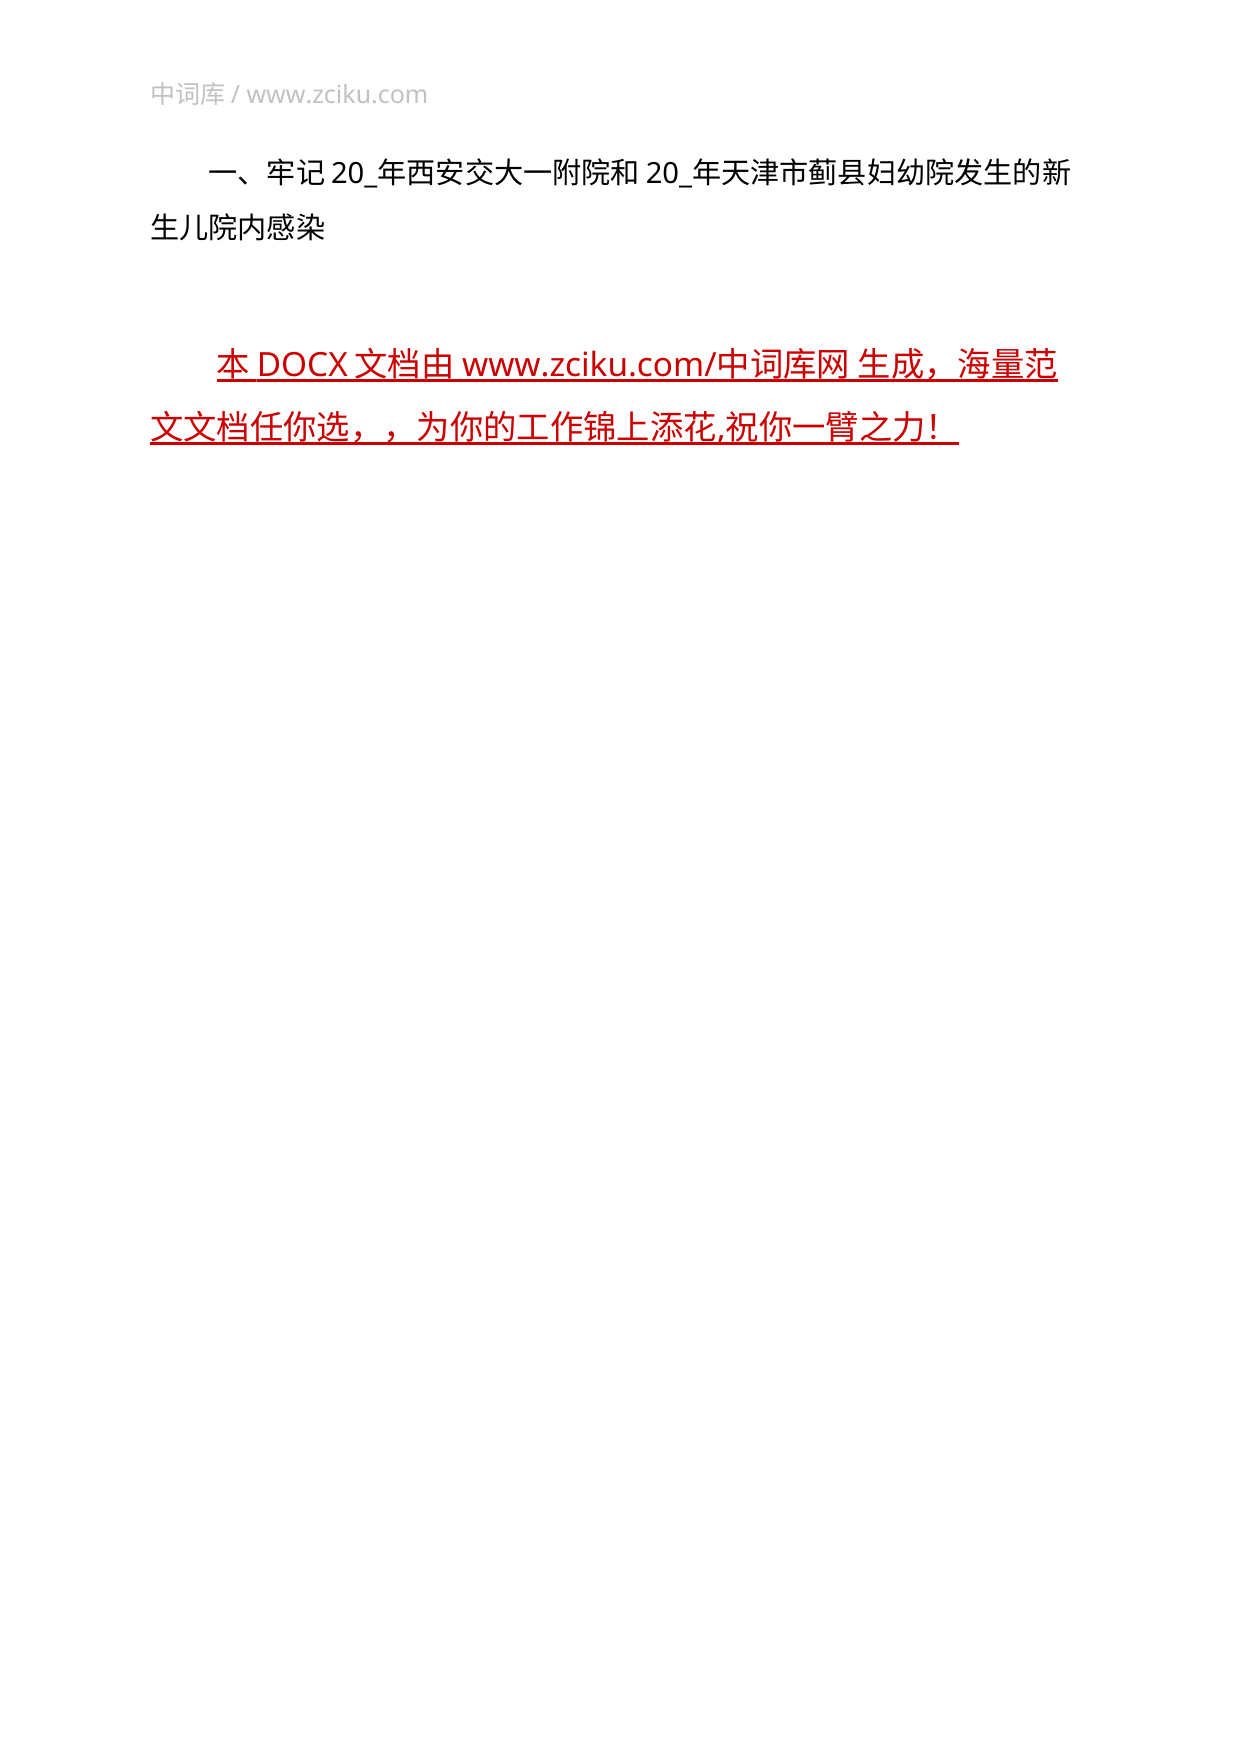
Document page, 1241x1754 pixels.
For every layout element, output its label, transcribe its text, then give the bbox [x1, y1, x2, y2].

text 一、牢记20_年西安交大一附院和20_年天津市蓟县妇幼院发生的新生儿院内感染 [150, 150, 1090, 247]
text 本DOCX文档由 www.zciku.com/中词库网 生成，海量范文文档任你选，，为你的工作锦上添花,祝你一臂之力！ [150, 338, 1090, 449]
